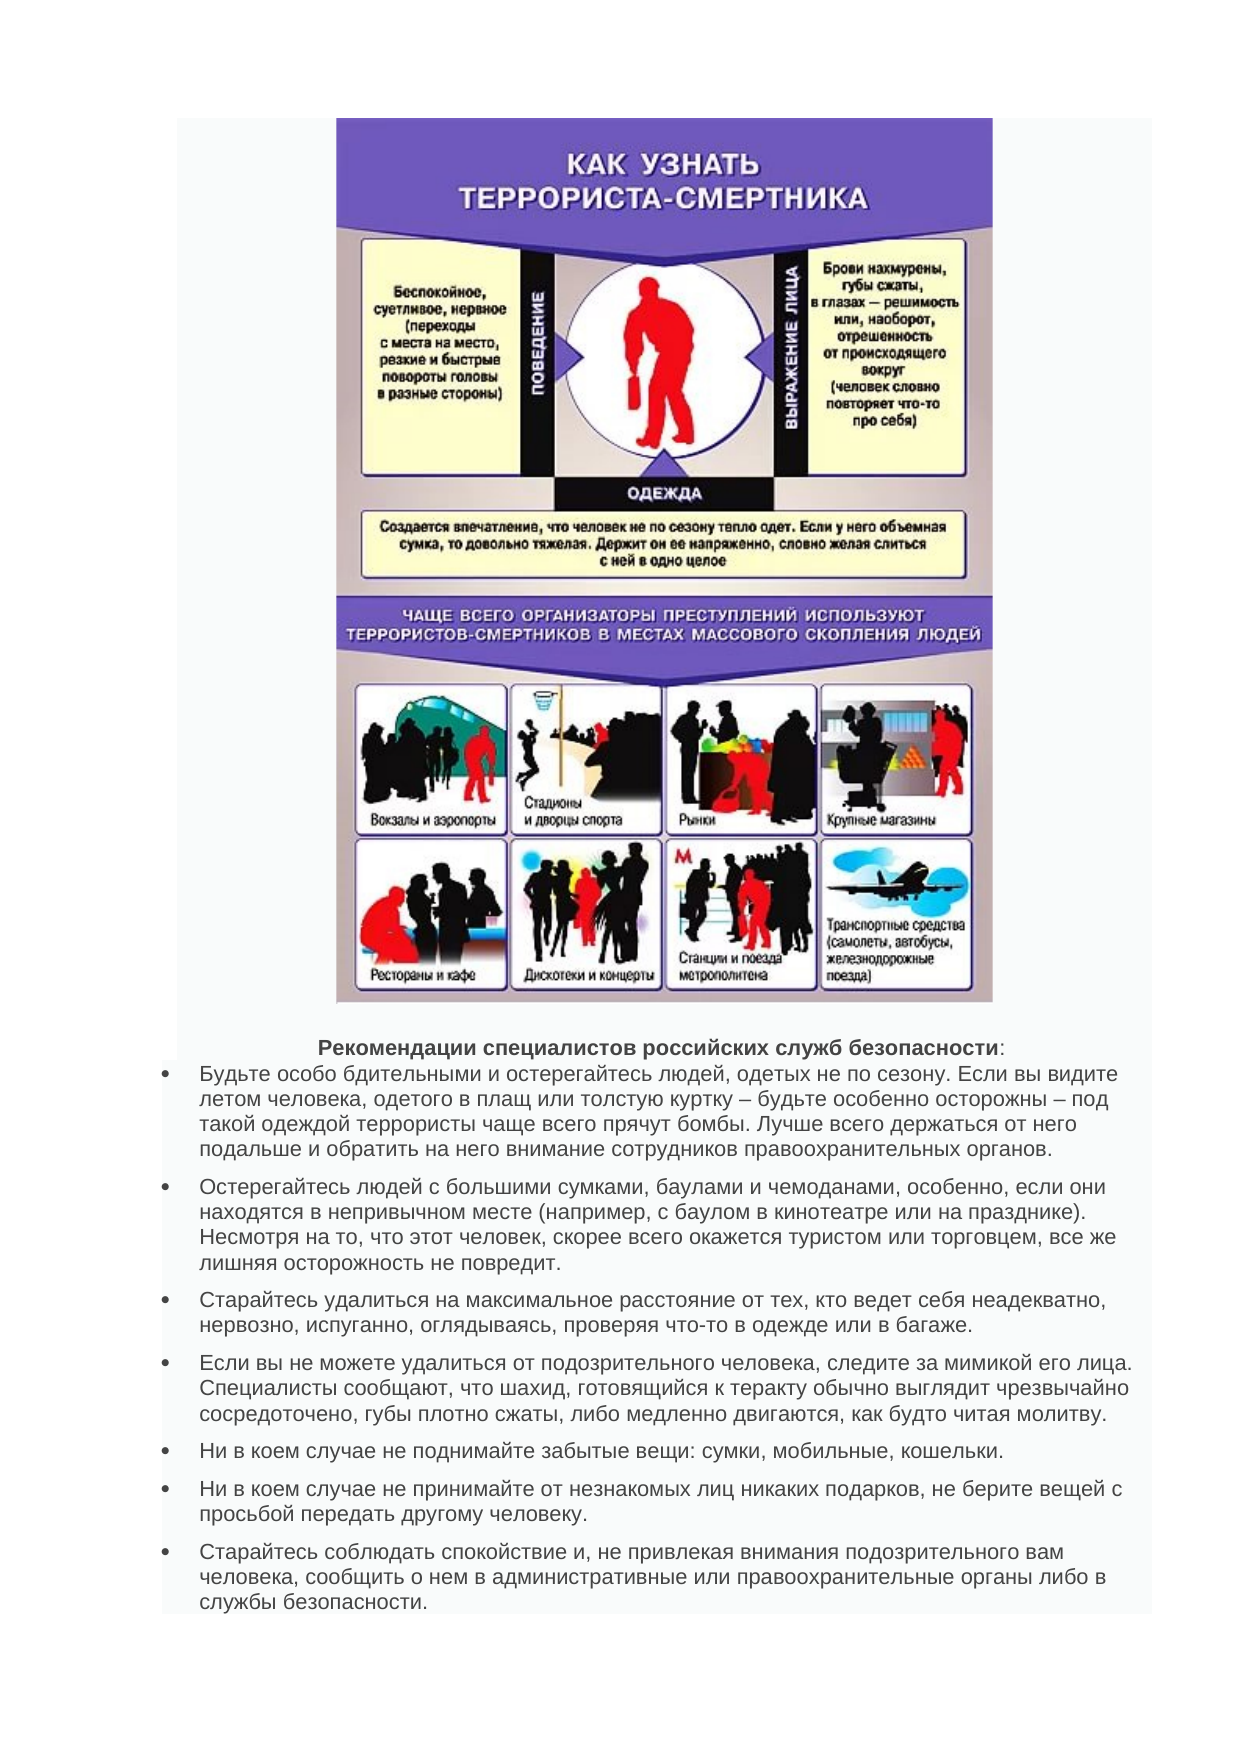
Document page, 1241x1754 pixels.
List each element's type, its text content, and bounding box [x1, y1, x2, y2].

list Будьте особо бдительными и остерегайтесь людей, одетых не по сезону. Если вы видите летом человека, одетого в плащ или толстую куртку – будьте особенно осторожны – под такой одеждой террористы чаще всего прячут бомбы. Лучше всего держаться от него подальше и обратить на него внимание сотрудников правоохранительных органов. [162, 1061, 1152, 1161]
list Старайтесь соблюдать спокойствие и, не привлекая внимания подозрительного вам человека, сообщить о нем в административные или правоохранительные органы либо в службы безопасности. [162, 1539, 1152, 1614]
list Если вы не можете удалиться от подозрительного человека, следите за мимикой его лица. Специалисты сообщают, что шахид, готовящийся к теракту обычно выглядит чрезвычайно сосредоточено, губы плотно сжаты, либо медленно двигаются, как будто читая молитву. [162, 1350, 1152, 1426]
list Остерегайтесь людей с большими сумками, баулами и чемоданами, особенно, если они находятся в непривычном месте (например, с баулом в кинотеатре или на празднике). Несмотря на то, что этот человек, скорее всего окажется туристом или торговцем, все же лишняя осторожность не повредит. [162, 1174, 1152, 1275]
list Старайтесь удалиться на максимальное расстояние от тех, кто ведет себя неадекватно, нервозно, испуганно, оглядываясь, проверяя что-то в одежде или в багаже. [162, 1287, 1152, 1338]
picture [336, 118, 993, 1004]
list Ни в коем случае не принимайте от незнакомых лиц никаких подарков, не берите вещей с просьбой передать другому человеку. [162, 1476, 1152, 1526]
text Рекомендации специалистов российских служб безопасности: [177, 1035, 1152, 1061]
list Ни в коем случае не поднимайте забытые вещи: сумки, мобильные, кошельки. [162, 1438, 1152, 1463]
